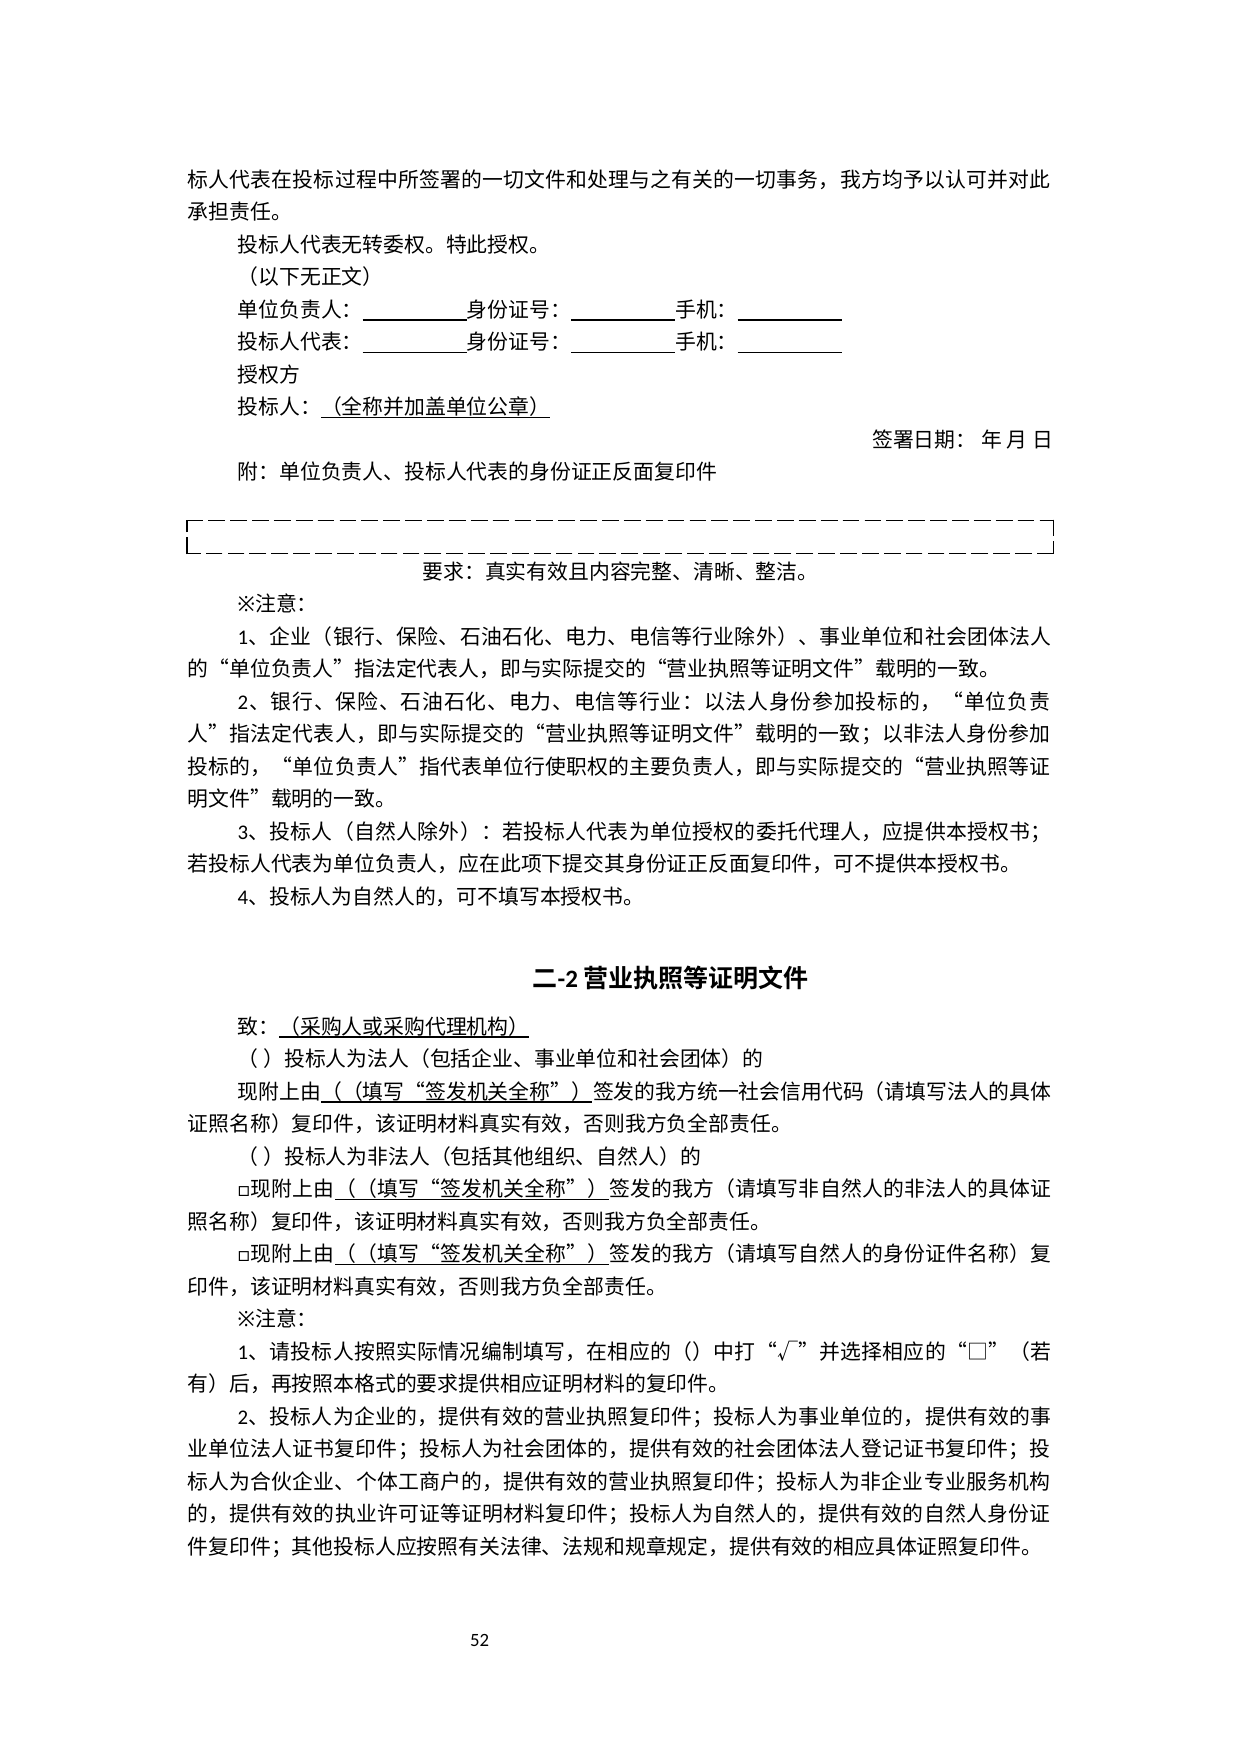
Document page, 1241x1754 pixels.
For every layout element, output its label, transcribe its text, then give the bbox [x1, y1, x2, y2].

text 单位负责人： 身份证号： 手机： [187, 292, 1053, 324]
text ※注意： [187, 1302, 1053, 1334]
text □现附上由（（填写“签发机关全称”）签发的我方（请填写非自然人的非法人的具体证照名称）复印件，该证明材料真实有效，否则我方负全部责任。 [187, 1172, 1053, 1237]
text 1、请投标人按照实际情况编制填写，在相应的（）中打“√”并选择相应的“□”（若有）后，再按照本格式的要求提供相应证明材料的复印件。 [187, 1334, 1053, 1399]
text 投标人代表无转委权。特此授权。 [187, 227, 1053, 259]
text 授权方 [187, 357, 1053, 389]
text （以下无正文） [187, 259, 1053, 292]
text 现附上由（（填写“签发机关全称”）签发的我方统一社会信用代码（请填写法人的具体证照名称）复印件，该证明材料真实有效，否则我方负全部责任。 [187, 1074, 1053, 1139]
text ※注意： [187, 587, 1053, 619]
text （ ）投标人为法人（包括企业、事业单位和社会团体）的 [187, 1042, 1053, 1074]
text 投标人代表： 身份证号： 手机： [187, 324, 1053, 357]
text 2、投标人为企业的，提供有效的营业执照复印件；投标人为事业单位的，提供有效的事业单位法人证书复印件；投标人为社会团体的，提供有效的社会团体法人登记证书复印件；投标人为合伙企业、个体工商户的，提供有效的营业执照复印件；投标人为非企业专业服务机构的，提供有效的执业许可证等证明材料复印件；投标人为自然人的，提供有效的自然人身份证件复印件；其他投标人应按照有关法律、法规和规章规定，提供有效的相应具体证照复印件。 [187, 1399, 1053, 1562]
text 2、银行、保险、石油石化、电力、电信等行业：以法人身份参加投标的，“单位负责人”指法定代表人，即与实际提交的“营业执照等证明文件”载明的一致；以非法人身份参加投标的，“单位负责人”指代表单位行使职权的主要负责人，即与实际提交的“营业执照等证明文件”载明的一致。 [187, 684, 1053, 814]
text 致：（采购人或采购代理机构） [187, 1009, 1053, 1042]
text 签署日期： 年 月 日 [187, 422, 1053, 454]
text □现附上由（（填写“签发机关全称”）签发的我方（请填写自然人的身份证件名称）复印件，该证明材料真实有效，否则我方负全部责任。 [187, 1237, 1053, 1302]
text 要求：真实有效且内容完整、清晰、整洁。 [187, 554, 1053, 587]
text 二-2营业执照等证明文件 [187, 944, 1053, 1009]
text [187, 162, 1053, 227]
text 1、企业（银行、保险、石油石化、电力、电信等行业除外）、事业单位和社会团体法人的“单位负责人”指法定代表人，即与实际提交的“营业执照等证明文件”载明的一致。 [187, 619, 1053, 684]
text （ ）投标人为非法人（包括其他组织、自然人）的 [187, 1139, 1053, 1172]
text 附：单位负责人、投标人代表的身份证正反面复印件 [187, 454, 1053, 487]
text 4、投标人为自然人的，可不填写本授权书。 [187, 879, 1053, 912]
text 3、投标人（自然人除外）：若投标人代表为单位授权的委托代理人，应提供本授权书；若投标人代表为单位负责人，应在此项下提交其身份证正反面复印件，可不提供本授权书。 [187, 814, 1053, 879]
text 投标人：（全称并加盖单位公章） [187, 389, 1053, 422]
